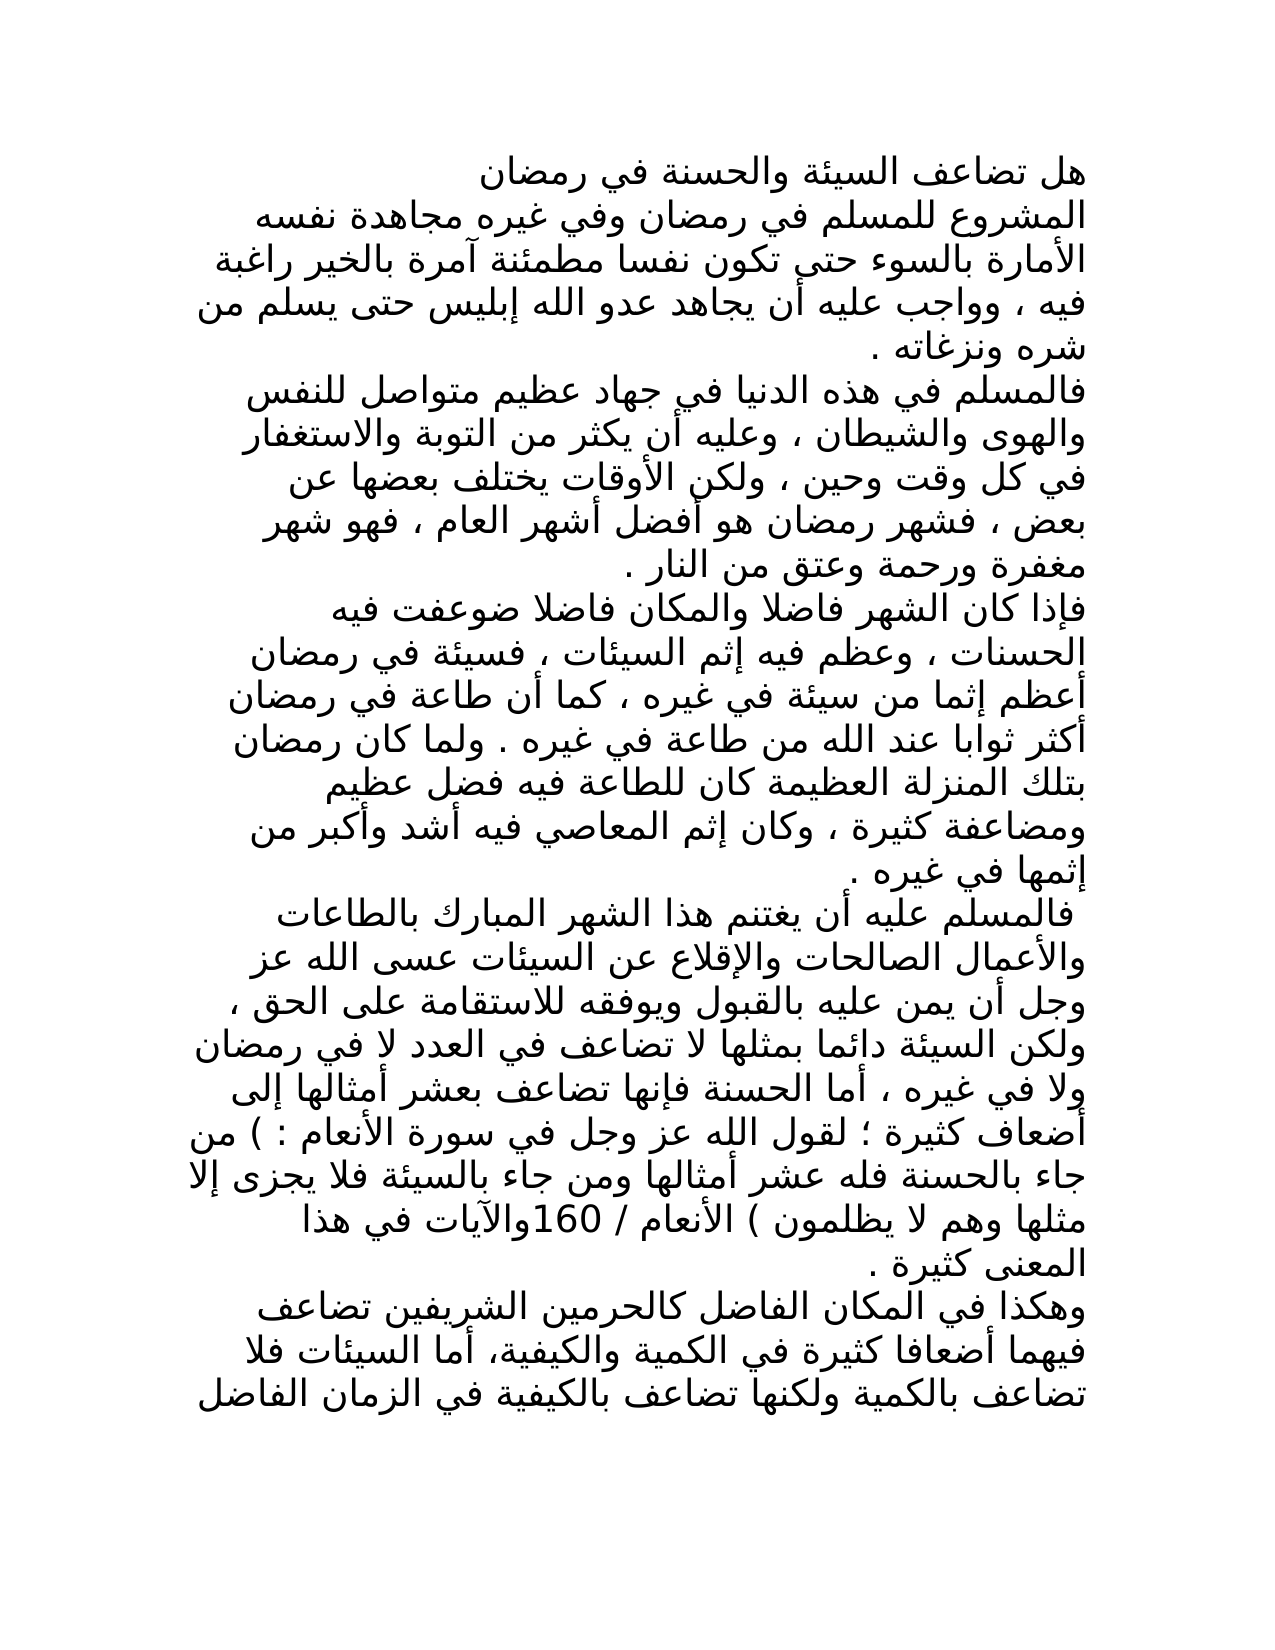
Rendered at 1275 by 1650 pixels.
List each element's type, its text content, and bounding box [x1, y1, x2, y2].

text هل تضاعف السيئة والحسنة في رمضان [187, 150, 1087, 194]
text فإذا كان الشهر فاضلا والمكان فاضلا ضوعفت فيه الحسنات ، وعظم فيه إثم السيئات ، فسيئة في رمضان أعظم إثما من سيئة في غيره ، كما أن طاعة في رمضان أكثر ثوابا عند الله من طاعة في غيره . ولما كان رمضان بتلك المنزلة العظيمة كان للطاعة فيه فضل عظيم ومضاعفة كثيرة ، وكان إثم المعاصي فيه أشد وأكبر من إثمها في غيره . [187, 586, 1087, 892]
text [187, 1285, 1087, 1416]
text المشروع للمسلم في رمضان وفي غيره مجاهدة نفسه الأمارة بالسوء حتى تكون نفسا مطمئنة آمرة بالخير راغبة فيه ، وواجب عليه أن يجاهد عدو الله إبليس حتى يسلم من شره ونزغاته . [187, 194, 1087, 368]
text فالمسلم عليه أن يغتنم هذا الشهر المبارك بالطاعات والأعمال الصالحات والإقلاع عن السيئات عسى الله عز وجل أن يمن عليه بالقبول ويوفقه للاستقامة على الحق ، ولكن السيئة دائما بمثلها لا تضاعف في العدد لا في رمضان ولا في غيره ، أما الحسنة فإنها تضاعف بعشر أمثالها إلى أضعاف كثيرة ؛ لقول الله عز وجل في سورة الأنعام : ) من جاء بالحسنة فله عشر أمثالها ومن جاء بالسيئة فلا يجزى إلا مثلها وهم لا يظلمون ) الأنعام / 160والآيات في هذا المعنى كثيرة . [187, 892, 1087, 1285]
text فالمسلم في هذه الدنيا في جهاد عظيم متواصل للنفس والهوى والشيطان ، وعليه أن يكثر من التوبة والاستغفار في كل وقت وحين ، ولكن الأوقات يختلف بعضها عن بعض ، فشهر رمضان هو أفضل أشهر العام ، فهو شهر مغفرة ورحمة وعتق من النار . [187, 368, 1087, 586]
